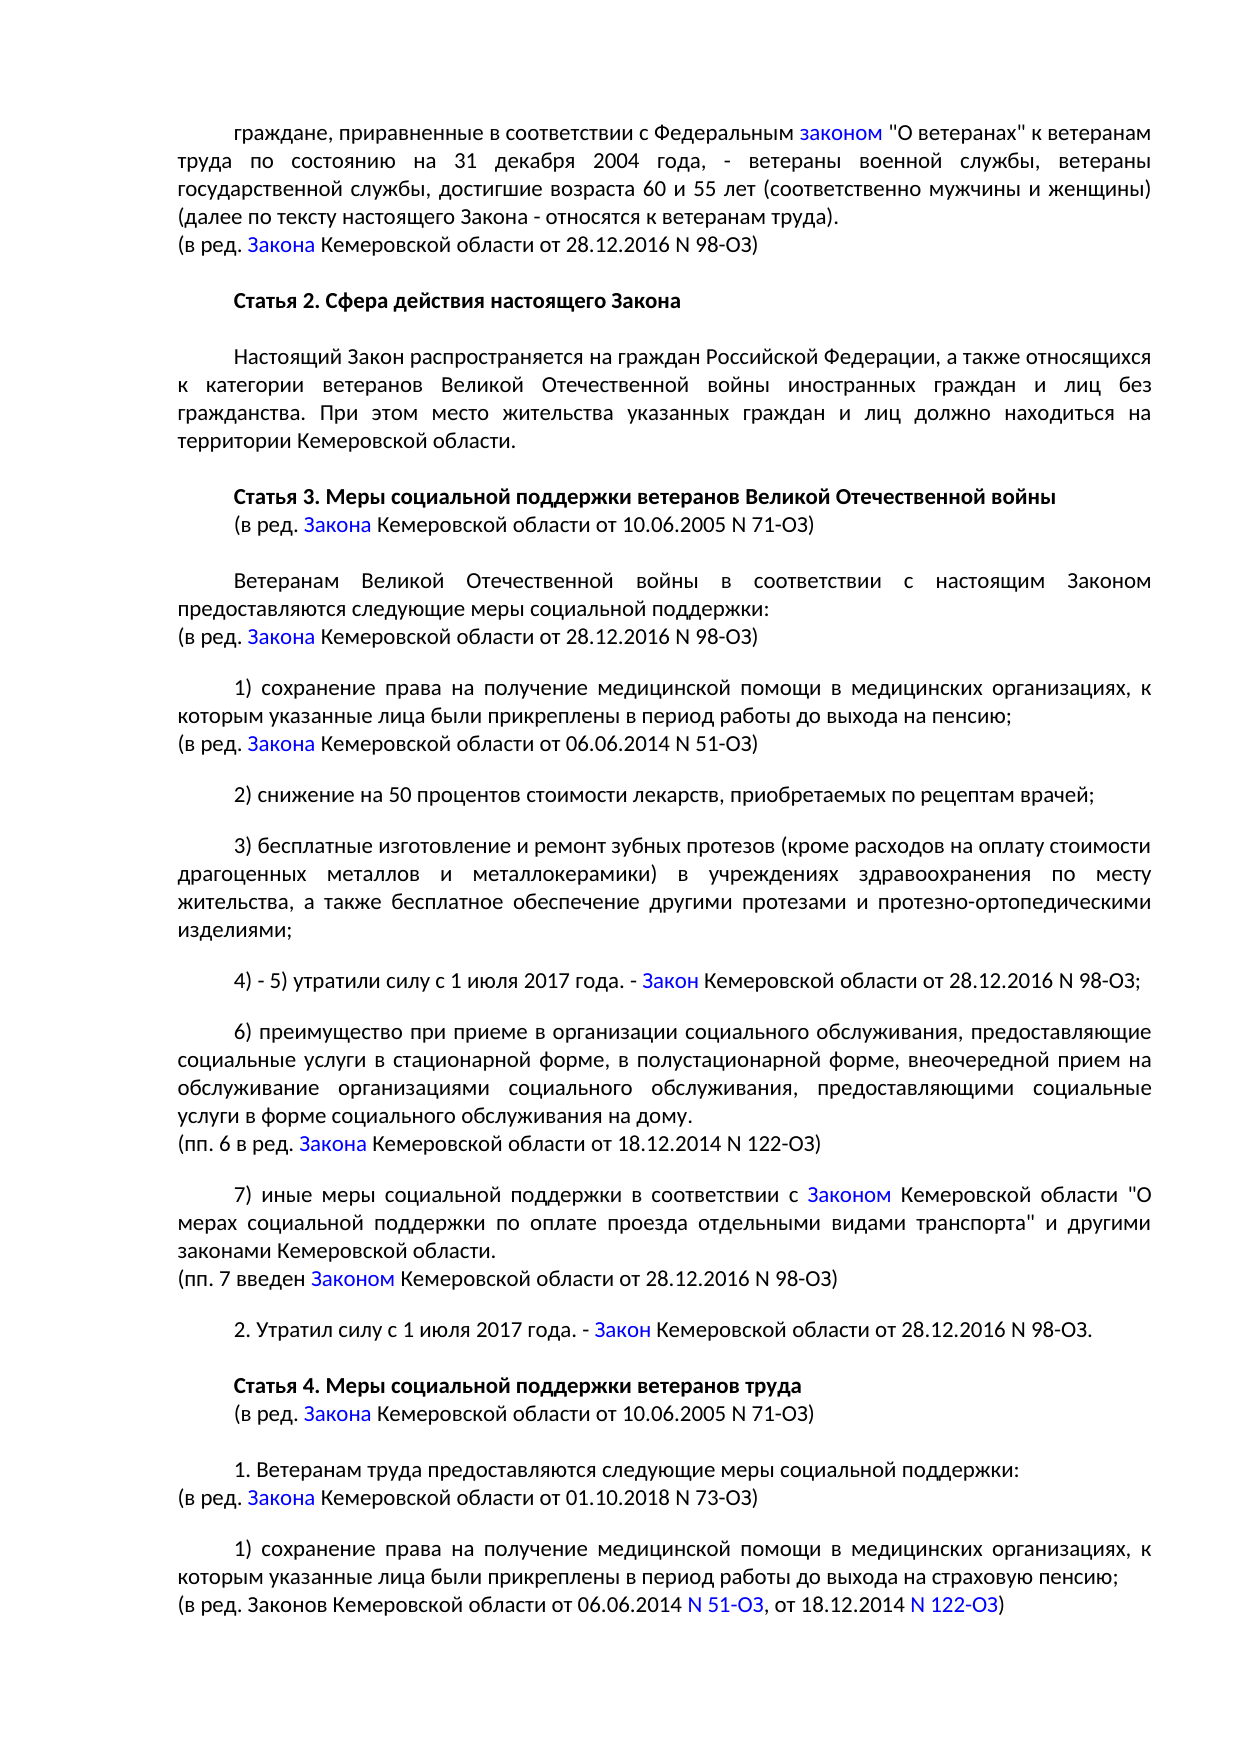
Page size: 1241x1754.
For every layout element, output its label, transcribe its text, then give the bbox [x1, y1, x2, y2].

text 2) снижение на 50 процентов стоимости лекарств, приобретаемых по рецептам врачей; [177, 780, 1152, 808]
text 3) бесплатные изготовление и ремонт зубных протезов (кроме расходов на оплату стоимости драгоценных металлов и металлокерамики) в учреждениях здравоохранения по месту жительства, а также бесплатное обеспечение другими протезами и протезно-ортопедическими изделиями; [177, 831, 1152, 943]
text (в ред. Законов Кемеровской области от 06.06.2014 N 51-ОЗ, от 18.12.2014 N 122-ОЗ) [177, 1590, 1152, 1618]
text граждане, приравненные в соответствии с Федеральным законом "О ветеранах" к ветеранам труда по состоянию на 31 декабря 2004 года, - ветераны военной службы, ветераны государственной службы, достигшие возраста 60 и 55 лет (соответственно мужчины и женщины) (далее по тексту настоящего Закона - относятся к ветеранам труда). [177, 118, 1152, 230]
title Статья 2. Сфера действия настоящего Закона [177, 286, 1152, 314]
text (в ред. Закона Кемеровской области от 01.10.2018 N 73-ОЗ) [177, 1483, 1152, 1511]
text (в ред. Закона Кемеровской области от 06.06.2014 N 51-ОЗ) [177, 729, 1152, 757]
text Ветеранам Великой Отечественной войны в соответствии с настоящим Законом предоставляются следующие меры социальной поддержки: [177, 566, 1152, 622]
text 1) сохранение права на получение медицинской помощи в медицинских организациях, к которым указанные лица были прикреплены в период работы до выхода на страховую пенсию; [177, 1534, 1152, 1590]
text 1. Ветеранам труда предоставляются следующие меры социальной поддержки: [177, 1455, 1152, 1483]
text 6) преимущество при приеме в организации социального обслуживания, предоставляющие социальные услуги в стационарной форме, в полустационарной форме, внеочередной прием на обслуживание организациями социального обслуживания, предоставляющими социальные услуги в форме социального обслуживания на дому. [177, 1017, 1152, 1129]
text 1) сохранение права на получение медицинской помощи в медицинских организациях, к которым указанные лица были прикреплены в период работы до выхода на пенсию; [177, 673, 1152, 729]
text 7) иные меры социальной поддержки в соответствии с Законом Кемеровской области "О мерах социальной поддержки по оплате проезда отдельными видами транспорта" и другими законами Кемеровской области. [177, 1180, 1152, 1264]
text 4) - 5) утратили силу с 1 июля 2017 года. - Закон Кемеровской области от 28.12.2016 N 98-ОЗ; [177, 966, 1152, 994]
text Настоящий Закон распространяется на граждан Российской Федерации, а также относящихся к категории ветеранов Великой Отечественной войны иностранных граждан и лиц без гражданства. При этом место жительства указанных граждан и лиц должно находиться на территории Кемеровской области. [177, 342, 1152, 454]
text (пп. 6 в ред. Закона Кемеровской области от 18.12.2014 N 122-ОЗ) [177, 1129, 1152, 1157]
text 2. Утратил силу с 1 июля 2017 года. - Закон Кемеровской области от 28.12.2016 N 98-ОЗ. [177, 1315, 1152, 1343]
text (в ред. Закона Кемеровской области от 28.12.2016 N 98-ОЗ) [177, 622, 1152, 651]
text (пп. 7 введен Законом Кемеровской области от 28.12.2016 N 98-ОЗ) [177, 1264, 1152, 1292]
title Статья 3. Меры социальной поддержки ветеранов Великой Отечественной войны [177, 482, 1152, 510]
text (в ред. Закона Кемеровской области от 28.12.2016 N 98-ОЗ) [177, 230, 1152, 258]
text (в ред. Закона Кемеровской области от 10.06.2005 N 71-ОЗ) [177, 510, 1152, 538]
text (в ред. Закона Кемеровской области от 10.06.2005 N 71-ОЗ) [177, 1399, 1152, 1427]
title Статья 4. Меры социальной поддержки ветеранов труда [177, 1371, 1152, 1399]
